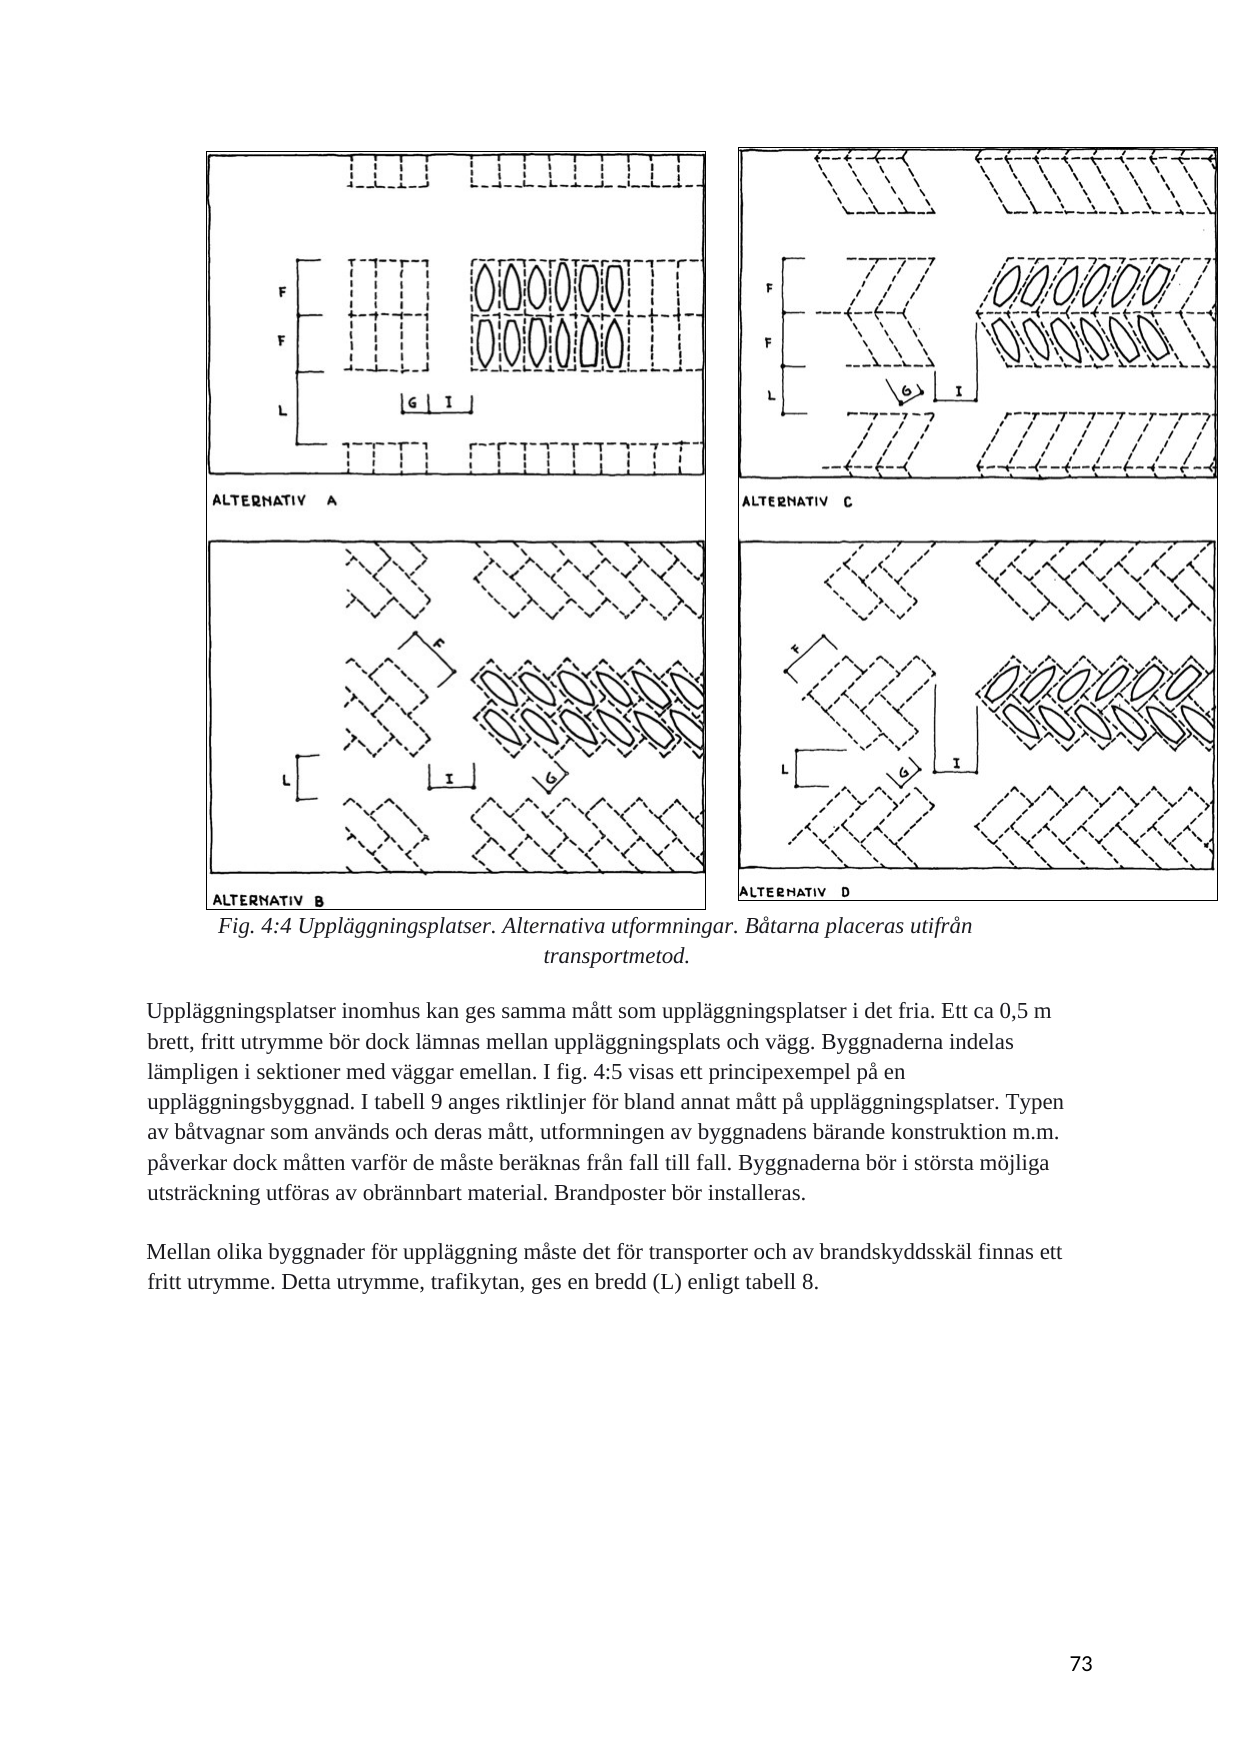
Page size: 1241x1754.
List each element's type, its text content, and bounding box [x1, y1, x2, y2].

text Uppläggningsplatser inomhus kan ges samma mått som uppläggningsplatser i det fria. Ett ca 0,5 m brett, fritt utrymme bör dock lämnas mellan uppläggningsplats och vägg. Byggnaderna indelas lämpligen i sektioner med väggar emellan. I fig. 4:5 visas ett principexempel på en uppläggningsbyggnad. I tabell 9 anges riktlinjer för bland annat mått på uppläggningsplatser. Typen av båtvagnar som används och deras mått, utformningen av byggnadens bärande konstruktion m.m. påverkar dock måtten varför de måste beräknas från fall till fall. Byggnaderna bör i största möjliga utsträckning utföras av obrännbart material. Brandposter bör installeras. [146, 998, 1088, 1205]
text Fig. 4:4 Uppläggningsplatser. Alternativa utformningar. Båtarna placeras utifrån transportmetod. [218, 912, 1093, 969]
picture [739, 148, 1217, 900]
text Mellan olika byggnader för uppläggning måste det för transporter och av brandskyddsskäl finnas ett fritt utrymme. Detta utrymme, trafikytan, ges en bredd (L) enligt tabell 8. [146, 1238, 1088, 1294]
picture [207, 152, 705, 909]
